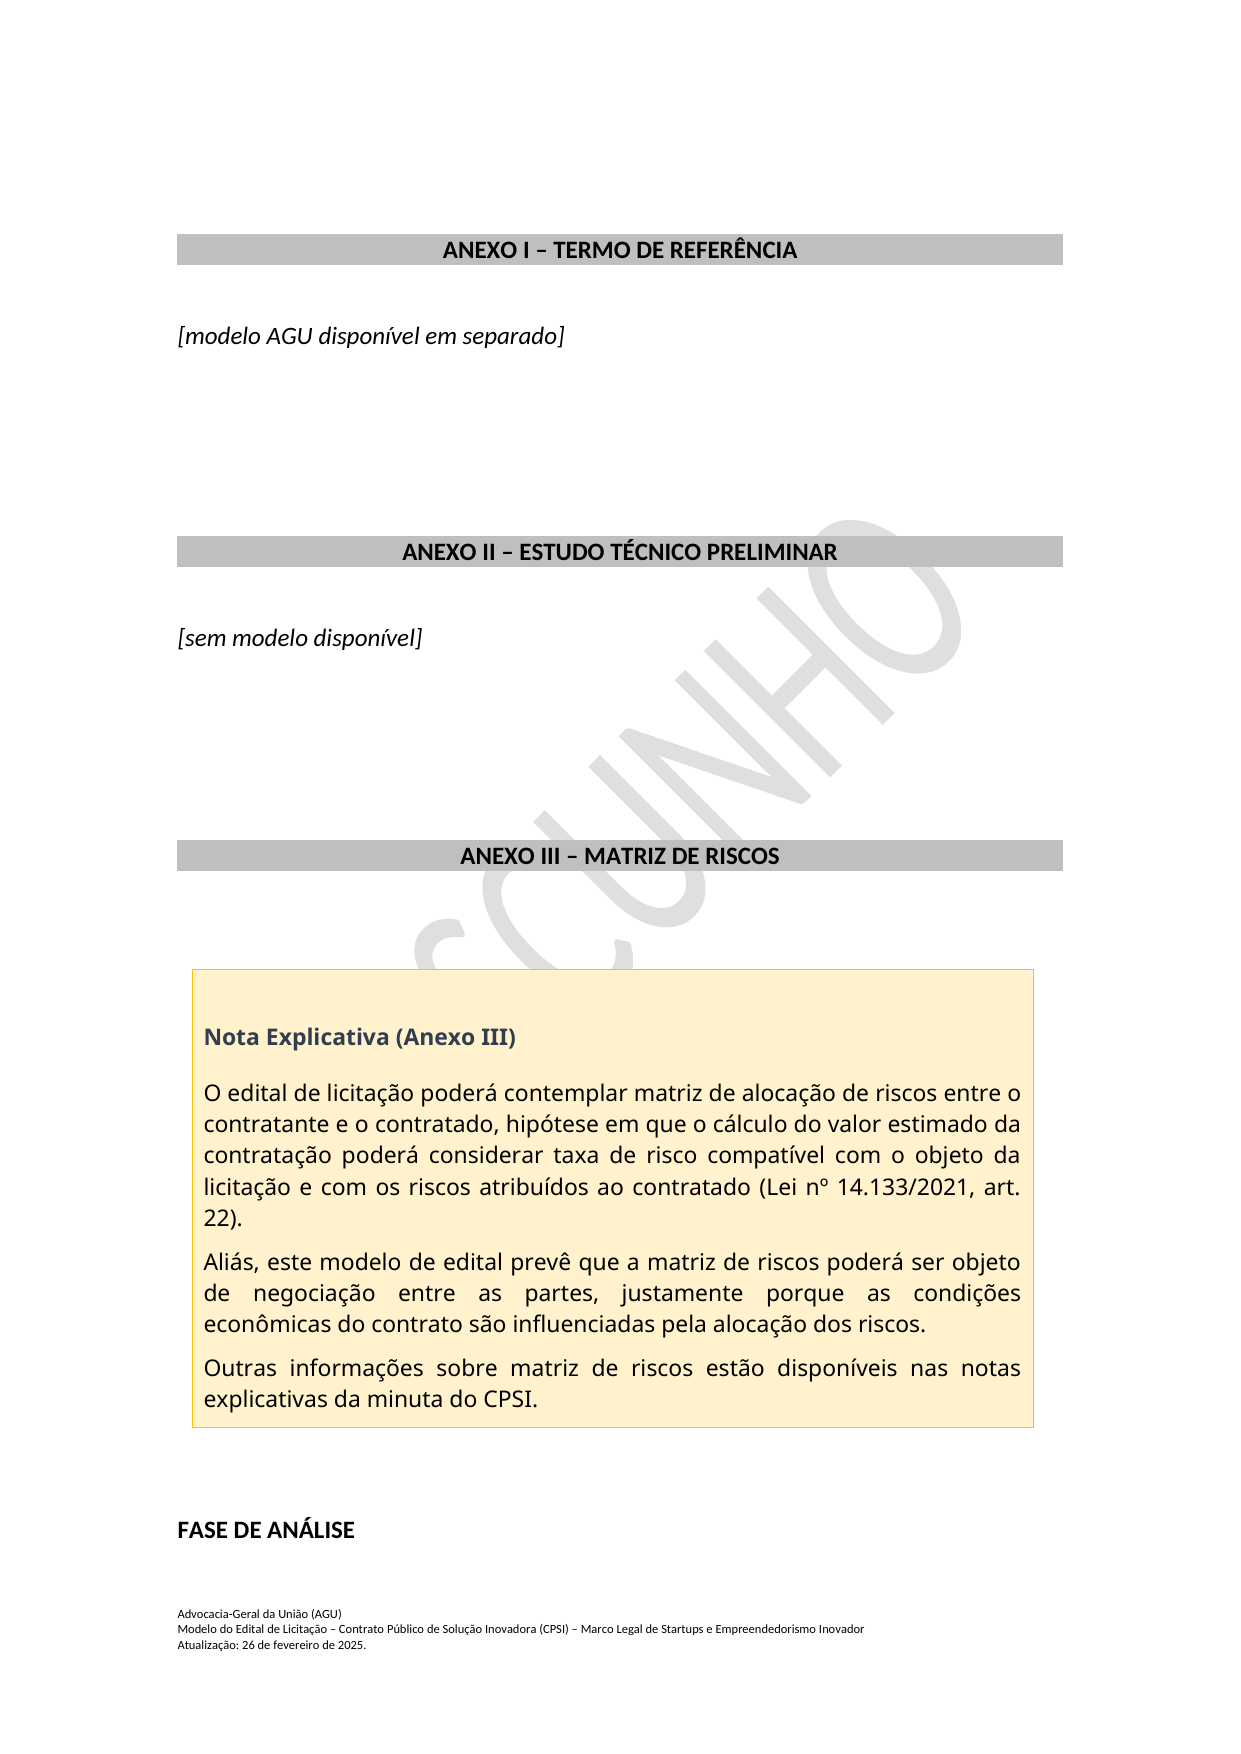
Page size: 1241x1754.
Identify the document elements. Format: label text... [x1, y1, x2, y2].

text ANEXO III – MATRIZ DE RISCOS [177, 840, 1063, 871]
text FASE DE ANÁLISE [177, 1514, 1063, 1544]
text [modelo AGU disponível em separado] [177, 320, 1063, 351]
table_header Nota Explicativa (Anexo III) O edital de licitação poderá contemplar matriz de alocação de riscos entre o contratante e o contratado, hipótese em que o cálculo do valor estimado da contratação poderá considerar taxa de risco compatível com o objeto da licitação e com os riscos atribuídos ao contratado (Lei nº 14.133/2021, art. 22). Aliás, este modelo de edital prevê que a matriz de riscos poderá ser objeto de negociação entre as partes, justamente porque as condições econômicas do contrato são influenciadas pela alocação dos riscos. Outras informações sobre matriz de riscos estão disponíveis nas notas explicativas da minuta do CPSI. [193, 970, 1033, 1427]
text ANEXO II – ESTUDO TÉCNICO PRELIMINAR [177, 536, 1063, 567]
text [sem modelo disponível] [177, 622, 1063, 653]
text ANEXO I – TERMO DE REFERÊNCIA [177, 234, 1063, 265]
